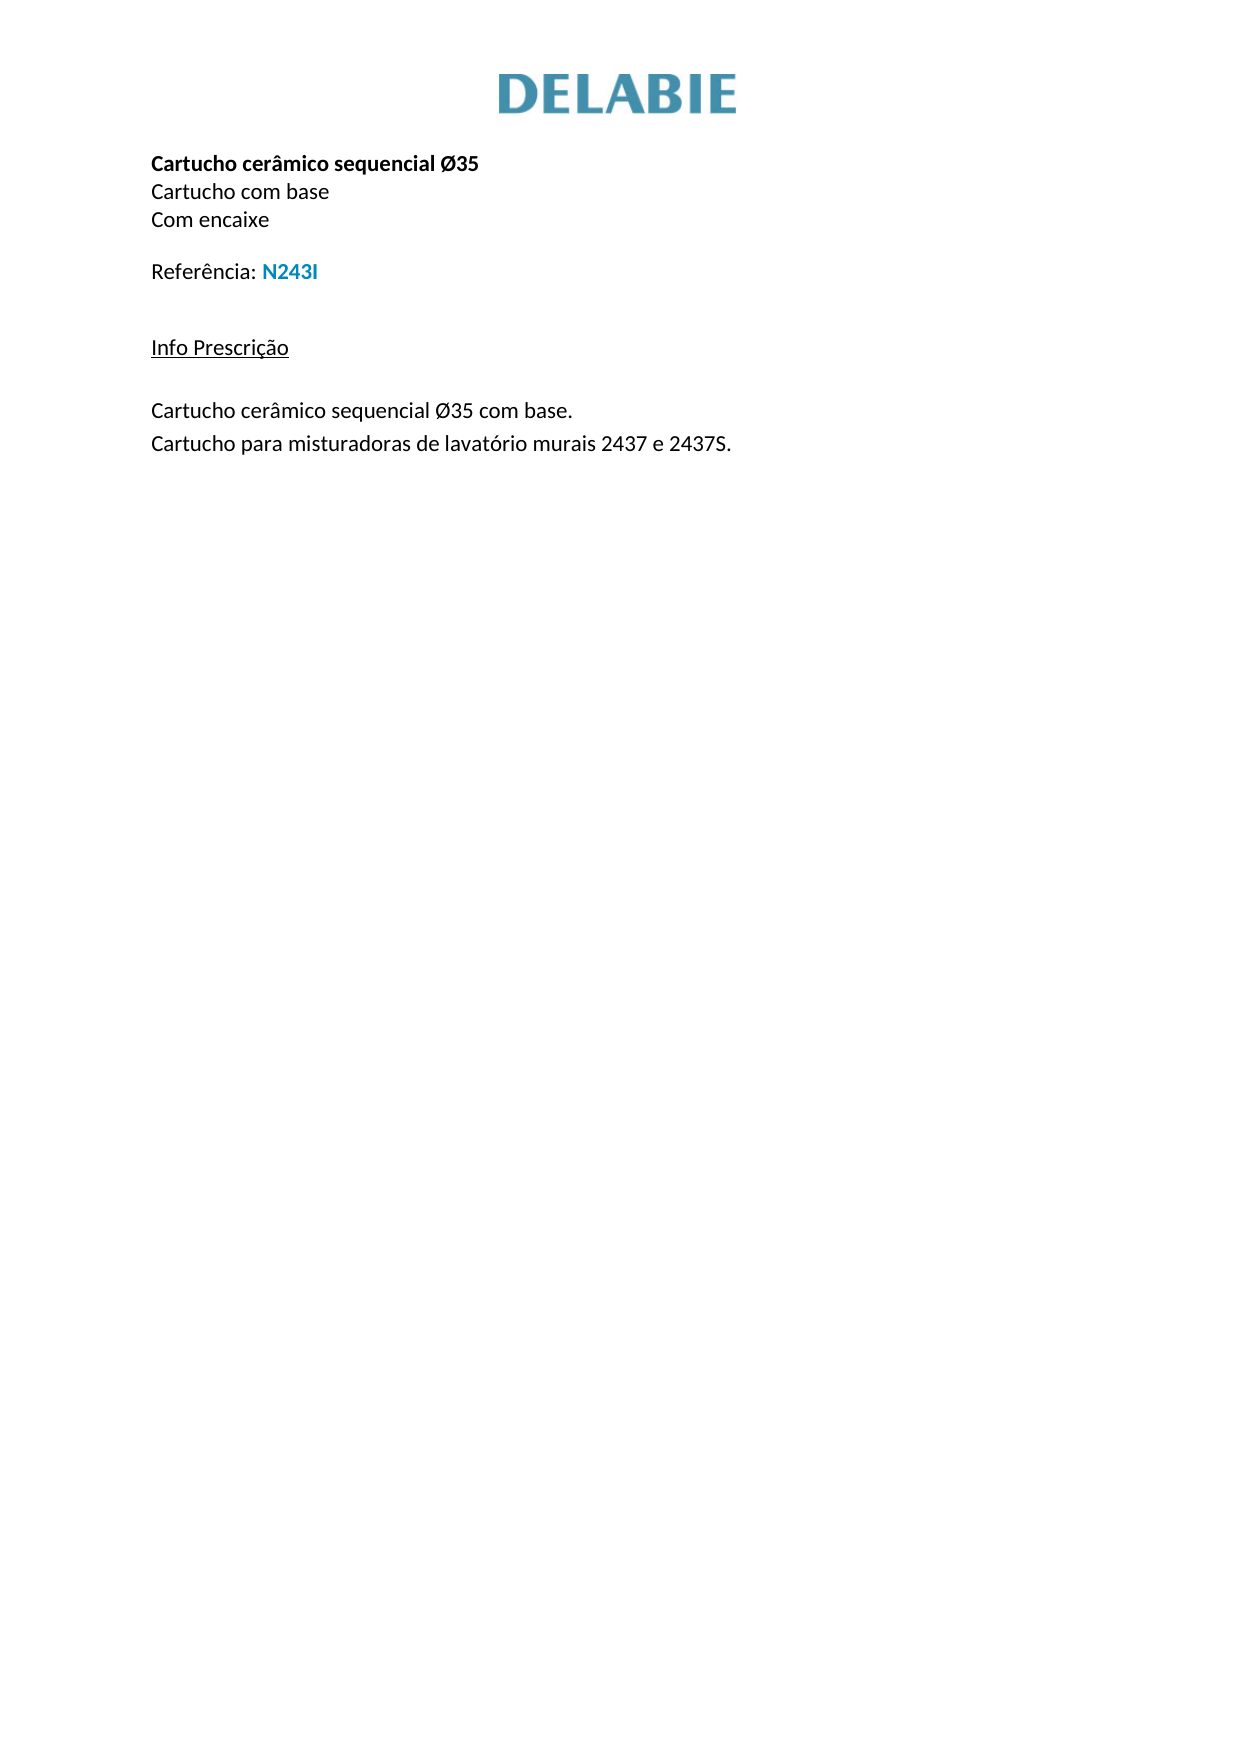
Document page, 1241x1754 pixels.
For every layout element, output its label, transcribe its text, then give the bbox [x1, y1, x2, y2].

text Com encaixe [151, 205, 1084, 233]
text Cartucho cerâmico sequencial Ø35 [151, 149, 1084, 177]
text Cartucho para misturadoras de lavatório murais 2437 e 2437S. [151, 429, 1084, 458]
picture [497, 74, 738, 114]
text Info Prescrição [151, 333, 1084, 361]
text Cartucho cerâmico sequencial Ø35 com base. [151, 396, 1084, 424]
text Referência: N243I [151, 257, 1084, 285]
text Cartucho com base [151, 177, 1084, 205]
